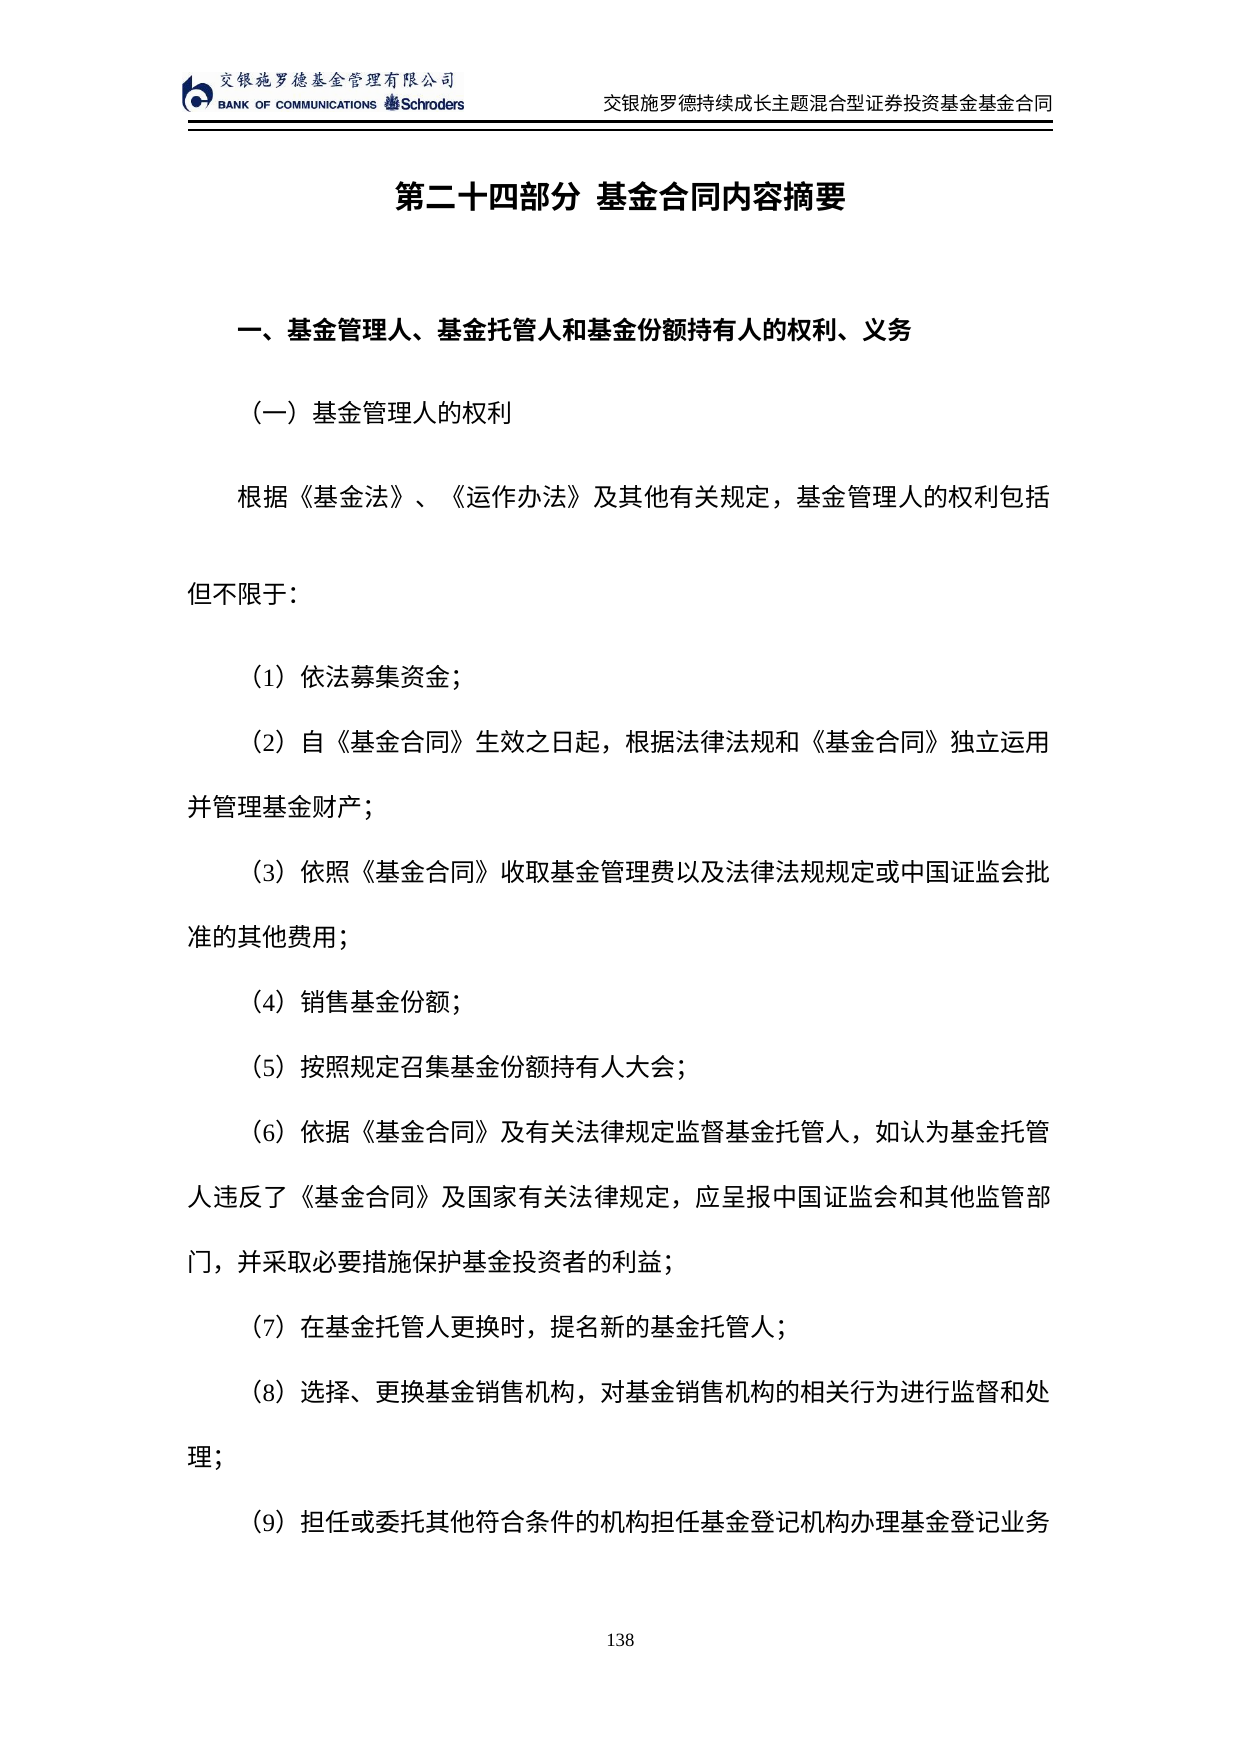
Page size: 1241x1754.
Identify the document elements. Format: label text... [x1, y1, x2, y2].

text （4）销售基金份额； [187, 968, 1053, 1033]
subtitle 第二十四部分 基金合同内容摘要 [187, 162, 1053, 227]
text （6）依据《基金合同》及有关法律规定监督基金托管人，如认为基金托管人违反了《基金合同》及国家有关法律规定，应呈报中国证监会和其他监管部门，并采取必要措施保护基金投资者的利益； [187, 1098, 1053, 1293]
text （5）按照规定召集基金份额持有人大会； [187, 1033, 1053, 1098]
text （1）依法募集资金； [187, 643, 1053, 708]
text （8）选择、更换基金销售机构，对基金销售机构的相关行为进行监督和处理； [187, 1358, 1053, 1488]
text 根据《基金法》、《运作办法》及其他有关规定，基金管理人的权利包括但不限于： [187, 463, 1053, 625]
text （3）依照《基金合同》收取基金管理费以及法律法规规定或中国证监会批准的其他费用； [187, 838, 1053, 968]
text （2）自《基金合同》生效之日起，根据法律法规和《基金合同》独立运用并管理基金财产； [187, 708, 1053, 838]
text （7）在基金托管人更换时，提名新的基金托管人； [187, 1293, 1053, 1358]
text （一）基金管理人的权利 [187, 379, 1053, 444]
picture [182, 72, 464, 112]
text 一、基金管理人、基金托管人和基金份额持有人的权利、义务 [187, 296, 1053, 361]
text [187, 1488, 1053, 1553]
